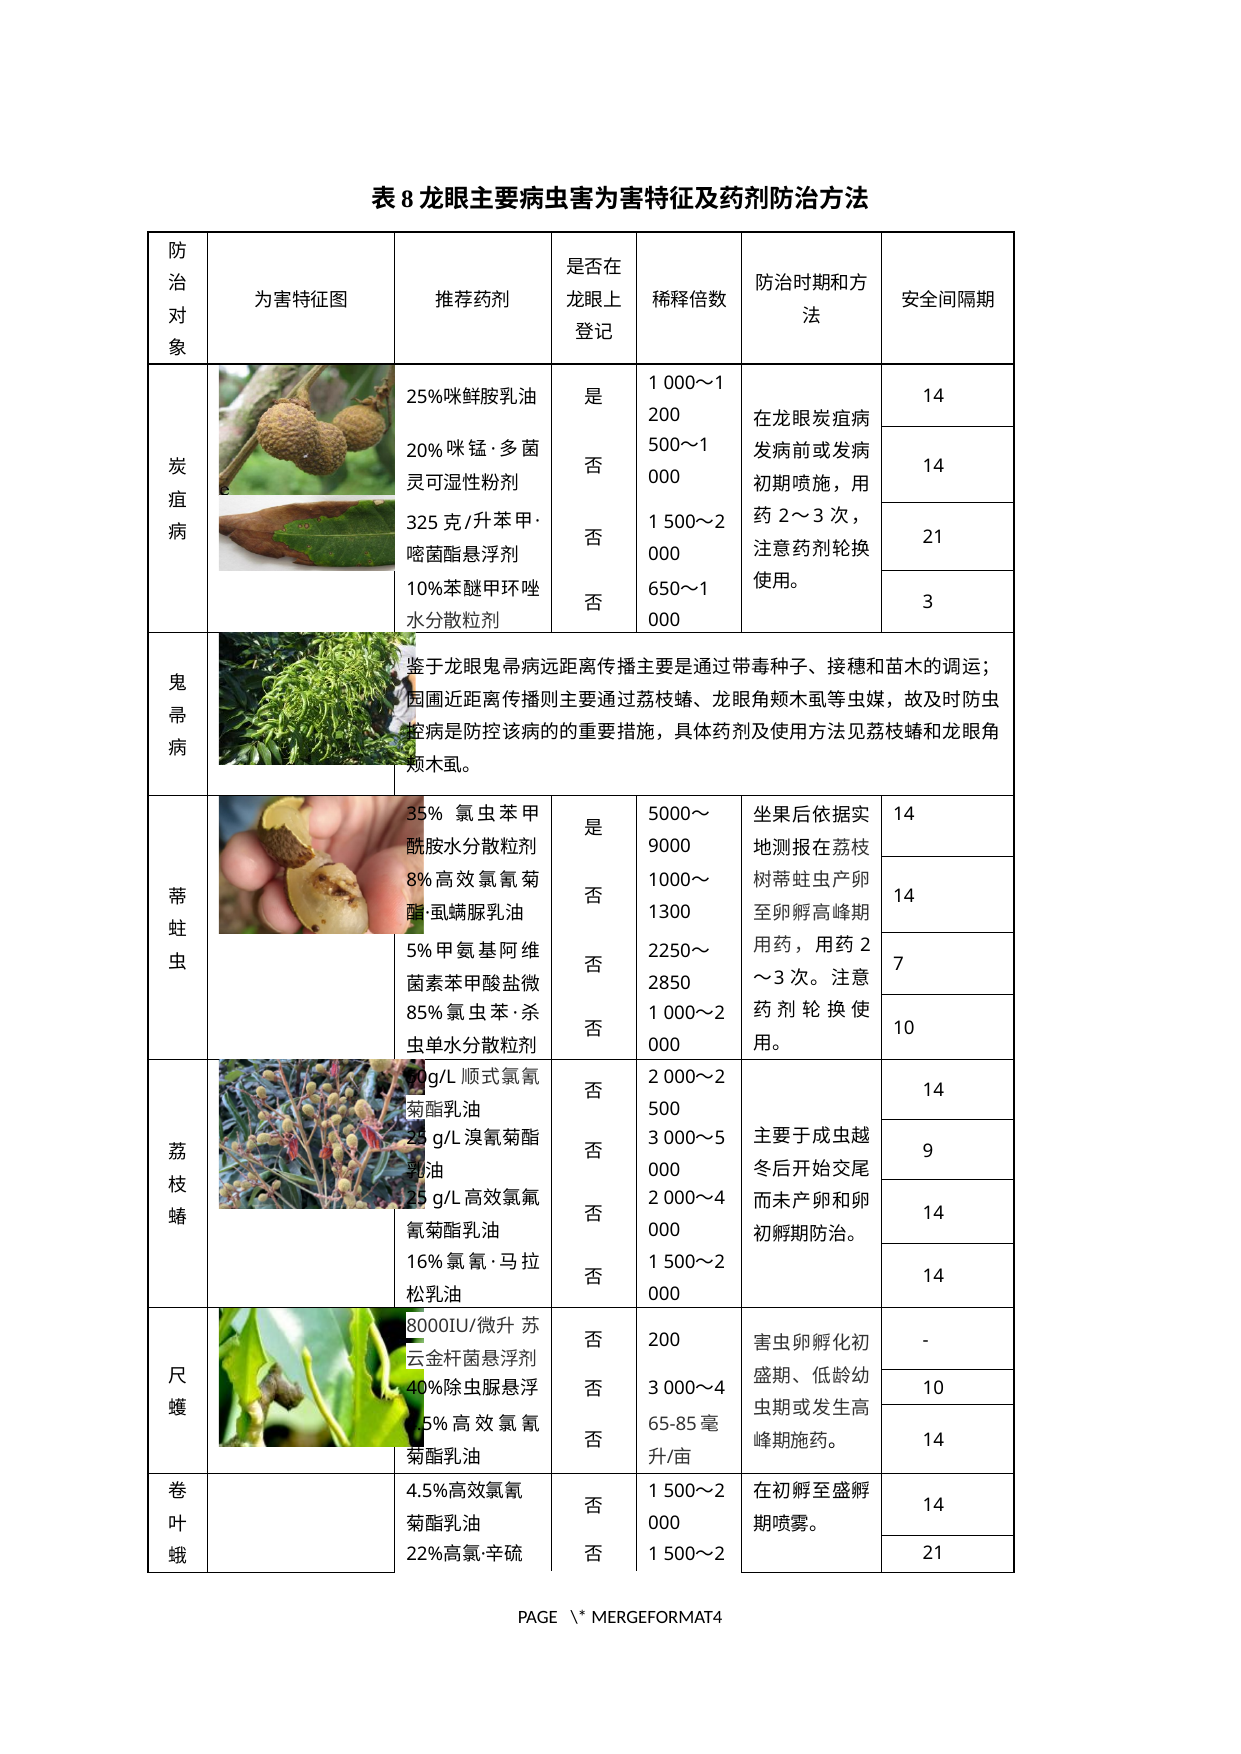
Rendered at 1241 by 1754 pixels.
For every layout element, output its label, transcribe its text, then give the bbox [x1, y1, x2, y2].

picture [419, 1071, 424, 1082]
table_cell 40%除虫脲悬浮剂 [424, 1369, 551, 1404]
table_cell 14 [882, 796, 1013, 856]
list 表8 龙眼主要病虫害为害特征及药剂防治方法 [187, 178, 1053, 214]
table_header 防治对象 [149, 233, 207, 363]
table_cell 1 500～2 000 [637, 1474, 741, 1535]
table_cell 50g/L顺式氯氰菊酯乳油 [425, 1060, 551, 1119]
table_cell 在龙眼炭疽病发病前或发病初期喷施，用药2～3次，注意药剂轮换使用。 [742, 365, 881, 632]
table_cell 否 [552, 994, 636, 1058]
table_cell 1000～1300 [637, 856, 741, 932]
table_cell 14 [882, 857, 1013, 932]
table_cell 25 g/L高效氯氟氰菊酯乳油 [395, 1179, 551, 1243]
table_cell 1 000～2 000 [637, 994, 741, 1058]
table_cell 8000IU/微升 苏云金杆菌悬浮剂 [424, 1308, 551, 1369]
table_cell 1 500～2 000 [637, 1243, 741, 1307]
table_cell 否 [552, 1243, 636, 1307]
table_cell 2250～2850 [637, 932, 741, 994]
table_cell 325克/升苯甲·嘧菌酯悬浮剂 [395, 502, 551, 570]
table_cell 否 [552, 1308, 636, 1369]
table_cell - [882, 1308, 1013, 1369]
picture [218, 796, 424, 934]
table_cell 10%苯醚甲环唑水分散粒剂 [395, 570, 551, 632]
table_cell [208, 633, 394, 795]
table_header 防治时期和方法 [742, 233, 881, 363]
table_cell 否 [552, 570, 636, 632]
table_cell 鬼帚病 [149, 633, 207, 795]
table_header 是否在龙眼上登记 [552, 233, 636, 363]
table_cell 卷叶蛾类 [149, 1474, 207, 1572]
table_cell 是 [552, 796, 636, 856]
table_cell 否 [552, 856, 636, 932]
table_cell 主要于成虫越冬后开始交尾而未产卵和卵初孵期防治。 [742, 1060, 881, 1307]
table_cell 14 [882, 1474, 1013, 1535]
table_cell 否 [552, 1179, 636, 1243]
table_header 安全间隔期 [882, 233, 1013, 363]
table_cell 500～1 000 [637, 426, 741, 502]
table_cell 否 [552, 1474, 636, 1535]
table_cell 1 500～2 000 [637, 1535, 741, 1572]
table_cell 10 [882, 1370, 1013, 1404]
table_cell 7 [882, 933, 1013, 994]
table_cell 3 000～4 000 [637, 1369, 741, 1404]
table_cell 否 [552, 932, 636, 994]
table_cell 2 000～2 500 [637, 1060, 741, 1119]
picture [218, 632, 416, 765]
table_cell [208, 796, 394, 1058]
table_cell [208, 1060, 394, 1307]
table_cell 炭疽病 [149, 365, 207, 632]
table_cell 荔枝蝽 [149, 1060, 207, 1307]
table_cell 尺蠖 [149, 1308, 207, 1472]
table_cell 22%高氯·辛硫磷乳油 [395, 1535, 551, 1572]
table_cell 20%咪锰·多菌灵可湿性粉剂 [395, 426, 551, 502]
table_cell 3 000～5 000 [637, 1119, 741, 1179]
picture [419, 1382, 424, 1393]
table_cell 9 [882, 1120, 1013, 1179]
table_cell 坐果后依据实地测报在荔枝树蒂蛀虫产卵至卵孵高峰期用药，用药2～3次。注意药剂轮换使用。 [742, 796, 881, 1058]
table_cell 1 500～2 000 [637, 502, 741, 570]
table_cell 65-85毫升/亩 [637, 1404, 741, 1472]
table_header 推荐药剂 [395, 233, 551, 363]
table_cell 85%氯虫苯·杀虫单水分散粒剂 [395, 994, 551, 1058]
table_cell 21 [882, 1536, 1013, 1572]
table_cell 否 [552, 1060, 636, 1119]
table_cell 14 [882, 365, 1013, 426]
table_cell 14 [882, 1180, 1013, 1243]
picture [409, 692, 416, 705]
table_cell 16%氯氰·马拉松乳油 [395, 1243, 551, 1307]
table_cell 鉴于龙眼鬼帚病远距离传播主要是通过带毒种子、接穗和苗木的调运；园圃近距离传播则主要通过荔枝蝽、龙眼角颊木虱等虫媒，故及时防虫控病是防控该病的的重要措施，具体药剂及使用方法见荔枝蝽和龙眼角颊木虱。 [395, 633, 1013, 795]
table_cell 否 [551, 1535, 637, 1572]
table_cell [208, 1474, 394, 1572]
table_cell 10 [882, 995, 1013, 1058]
table_cell 200 [637, 1308, 741, 1369]
table_cell 14 [882, 1405, 1013, 1472]
table_cell 否 [552, 426, 636, 502]
table_cell 21 [882, 503, 1013, 570]
table_cell 否 [552, 1369, 636, 1404]
table_cell 蒂蛀虫 [149, 796, 207, 1058]
table_cell 14 [882, 1244, 1013, 1307]
table_cell [208, 1308, 394, 1472]
table_header 稀释倍数 [637, 233, 741, 363]
table_cell 是 [552, 365, 636, 426]
table_cell 2 000～4 000 [637, 1179, 741, 1243]
table_cell 25%咪鲜胺乳油 [395, 365, 551, 426]
table_cell 否 [552, 1119, 636, 1179]
table_cell 1 000～1 200 [637, 365, 741, 426]
picture [218, 1059, 425, 1209]
table_cell 25 g/L溴氰菊酯乳油 [425, 1119, 551, 1179]
table_cell 8%高效氯氰菊酯·虱螨脲乳油 [424, 856, 551, 932]
table_cell 害虫卵孵化初盛期、低龄幼虫期或发生高峰期施药。 [742, 1308, 881, 1472]
table_cell 14 [882, 1060, 1013, 1119]
picture [218, 365, 395, 571]
table_cell 4.5%高效氯氰菊酯乳油 [395, 1404, 551, 1472]
table_cell 5%甲氨基阿维菌素苯甲酸盐微乳剂 [395, 932, 551, 994]
table_cell 5000～9000 [637, 796, 741, 856]
picture [414, 842, 419, 853]
table_cell 在初孵至盛孵期喷雾。 [742, 1474, 881, 1572]
table_cell 14 [882, 427, 1013, 502]
table_cell 3 [882, 571, 1013, 632]
picture [218, 1308, 424, 1447]
table_cell 否 [552, 1404, 636, 1472]
table_cell 35% 氯虫苯甲酰胺水分散粒剂 [424, 796, 551, 856]
table_cell 4.5%高效氯氰菊酯乳油 [395, 1474, 551, 1535]
table_cell [208, 365, 394, 632]
table_cell 否 [552, 502, 636, 570]
table_header 为害特征图 [208, 233, 394, 363]
table_cell 650～1 000 [637, 570, 741, 632]
